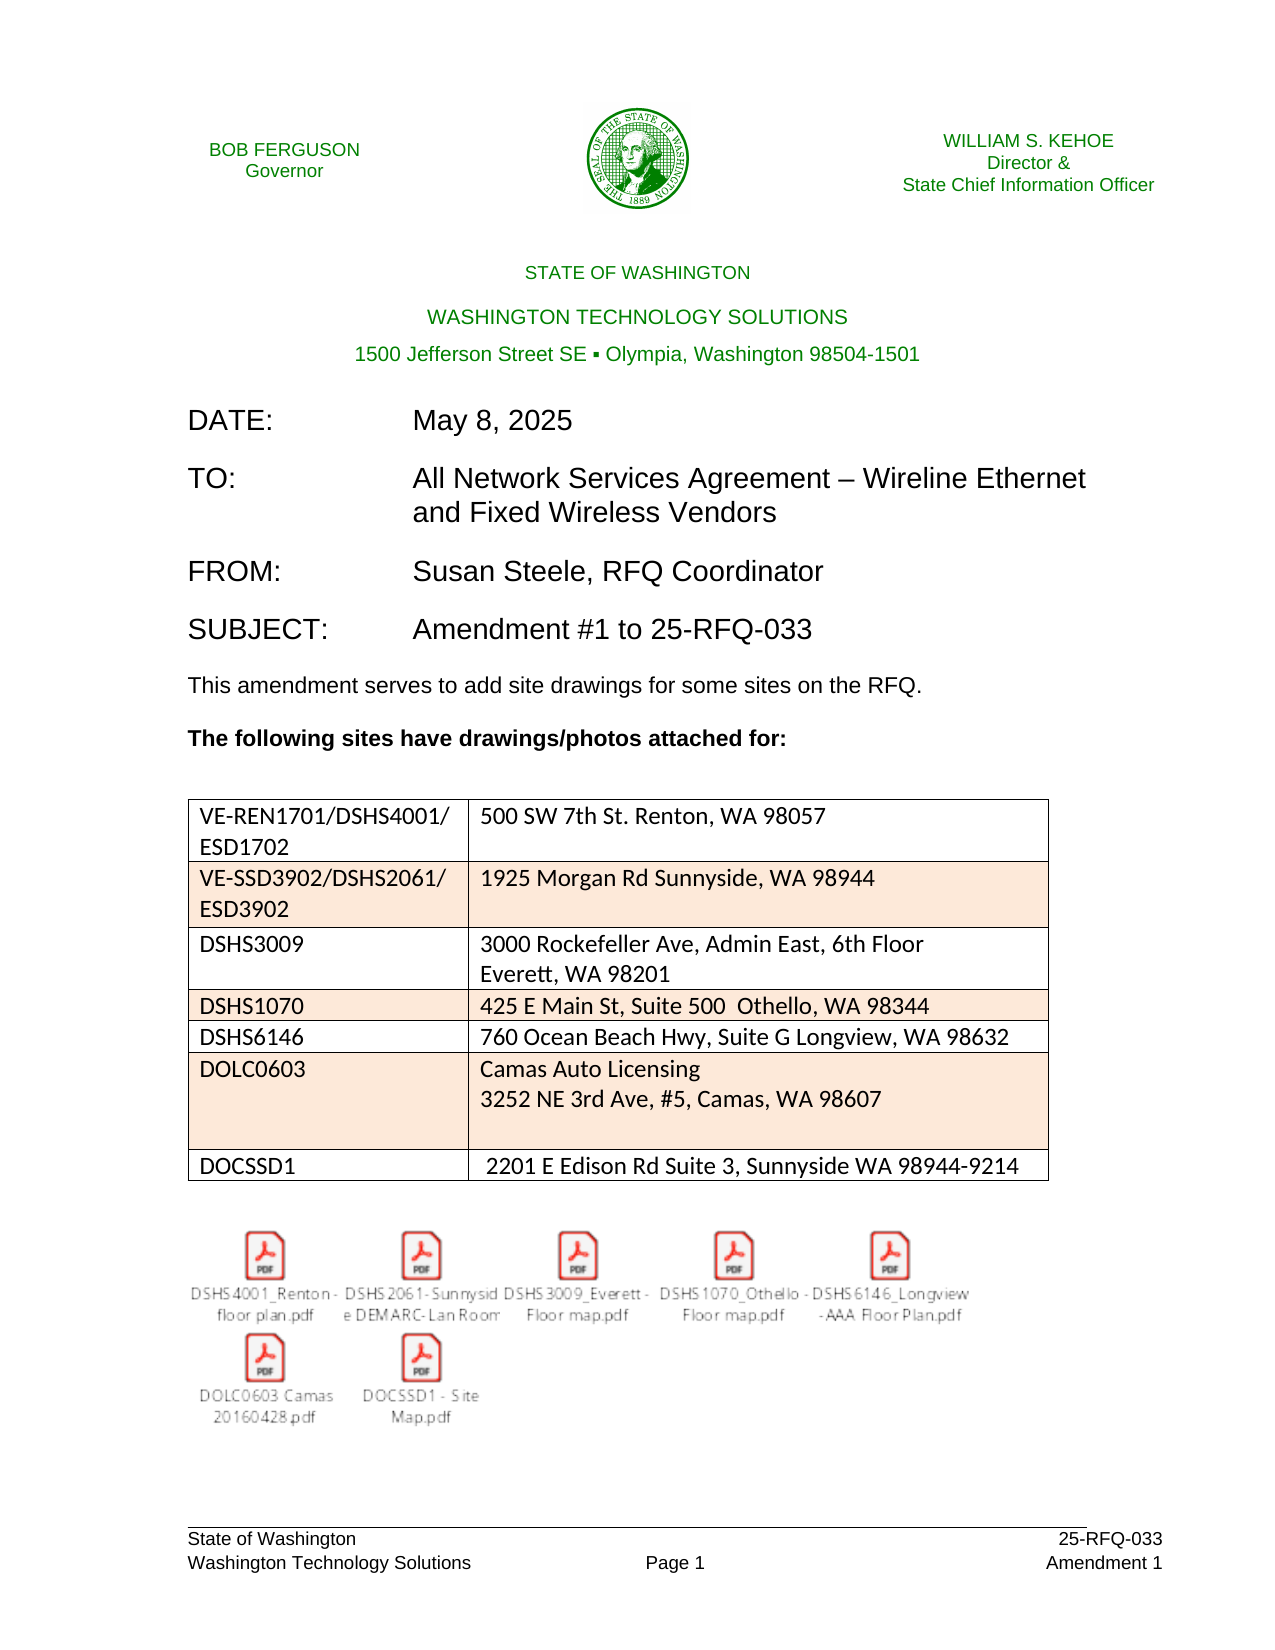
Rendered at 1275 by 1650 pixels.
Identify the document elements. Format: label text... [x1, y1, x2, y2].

table_cell VE-SSD3902/DSHS2061/ ESD3902 [189, 862, 468, 927]
table_cell DSHS1070 [189, 990, 468, 1020]
text SUBJECT: Amendment #1 to 25-RFQ-033 [187, 612, 1087, 646]
text 1500 Jefferson Street SE ▪ Olympia, Washington 98504-1501 [187, 342, 1087, 366]
table_cell DOLC0603 [189, 1053, 468, 1149]
text STATE OF WASHINGTON [187, 262, 1087, 283]
table_cell DSHS3009 [189, 928, 468, 989]
table_cell DOCSSD1 [189, 1150, 468, 1180]
text TO: All Network Services Agreement – Wireline Ethernet and Fixed Wireless Vendors [187, 462, 1087, 529]
table_cell 3000 Rockefeller Ave, Admin East, 6th Floor Everett, WA 98201 [469, 928, 1048, 989]
table_cell Camas Auto Licensing 3252 NE 3rd Ave, #5, Camas, WA 98607 [469, 1053, 1048, 1149]
table_header 500 SW 7th St. Renton, WA 98057 [469, 800, 1048, 861]
table_cell 1925 Morgan Rd Sunnyside, WA 98944 [469, 862, 1048, 927]
table_cell 425 E Main St, Suite 500 Othello, WA 98344 [469, 990, 1048, 1020]
table_cell 2201 E Edison Rd Suite 3, Sunnyside WA 98944-9214 [469, 1150, 1048, 1180]
table_cell DSHS6146 [189, 1021, 468, 1052]
text FROM: Susan Steele, RFQ Coordinator [187, 554, 1087, 587]
text WASHINGTON TECHNOLOGY SOLUTIONS [187, 305, 1087, 329]
text The following sites have drawings/photos attached for: [187, 725, 1087, 751]
table_cell 760 Ocean Beach Hwy, Suite G Longview, WA 98632 [469, 1021, 1048, 1052]
table_header VE-REN1701/DSHS4001/ ESD1702 [189, 800, 468, 861]
text This amendment serves to add site drawings for some sites on the RFQ. [187, 672, 1087, 698]
text DATE: May 8, 2025 [187, 403, 1087, 437]
